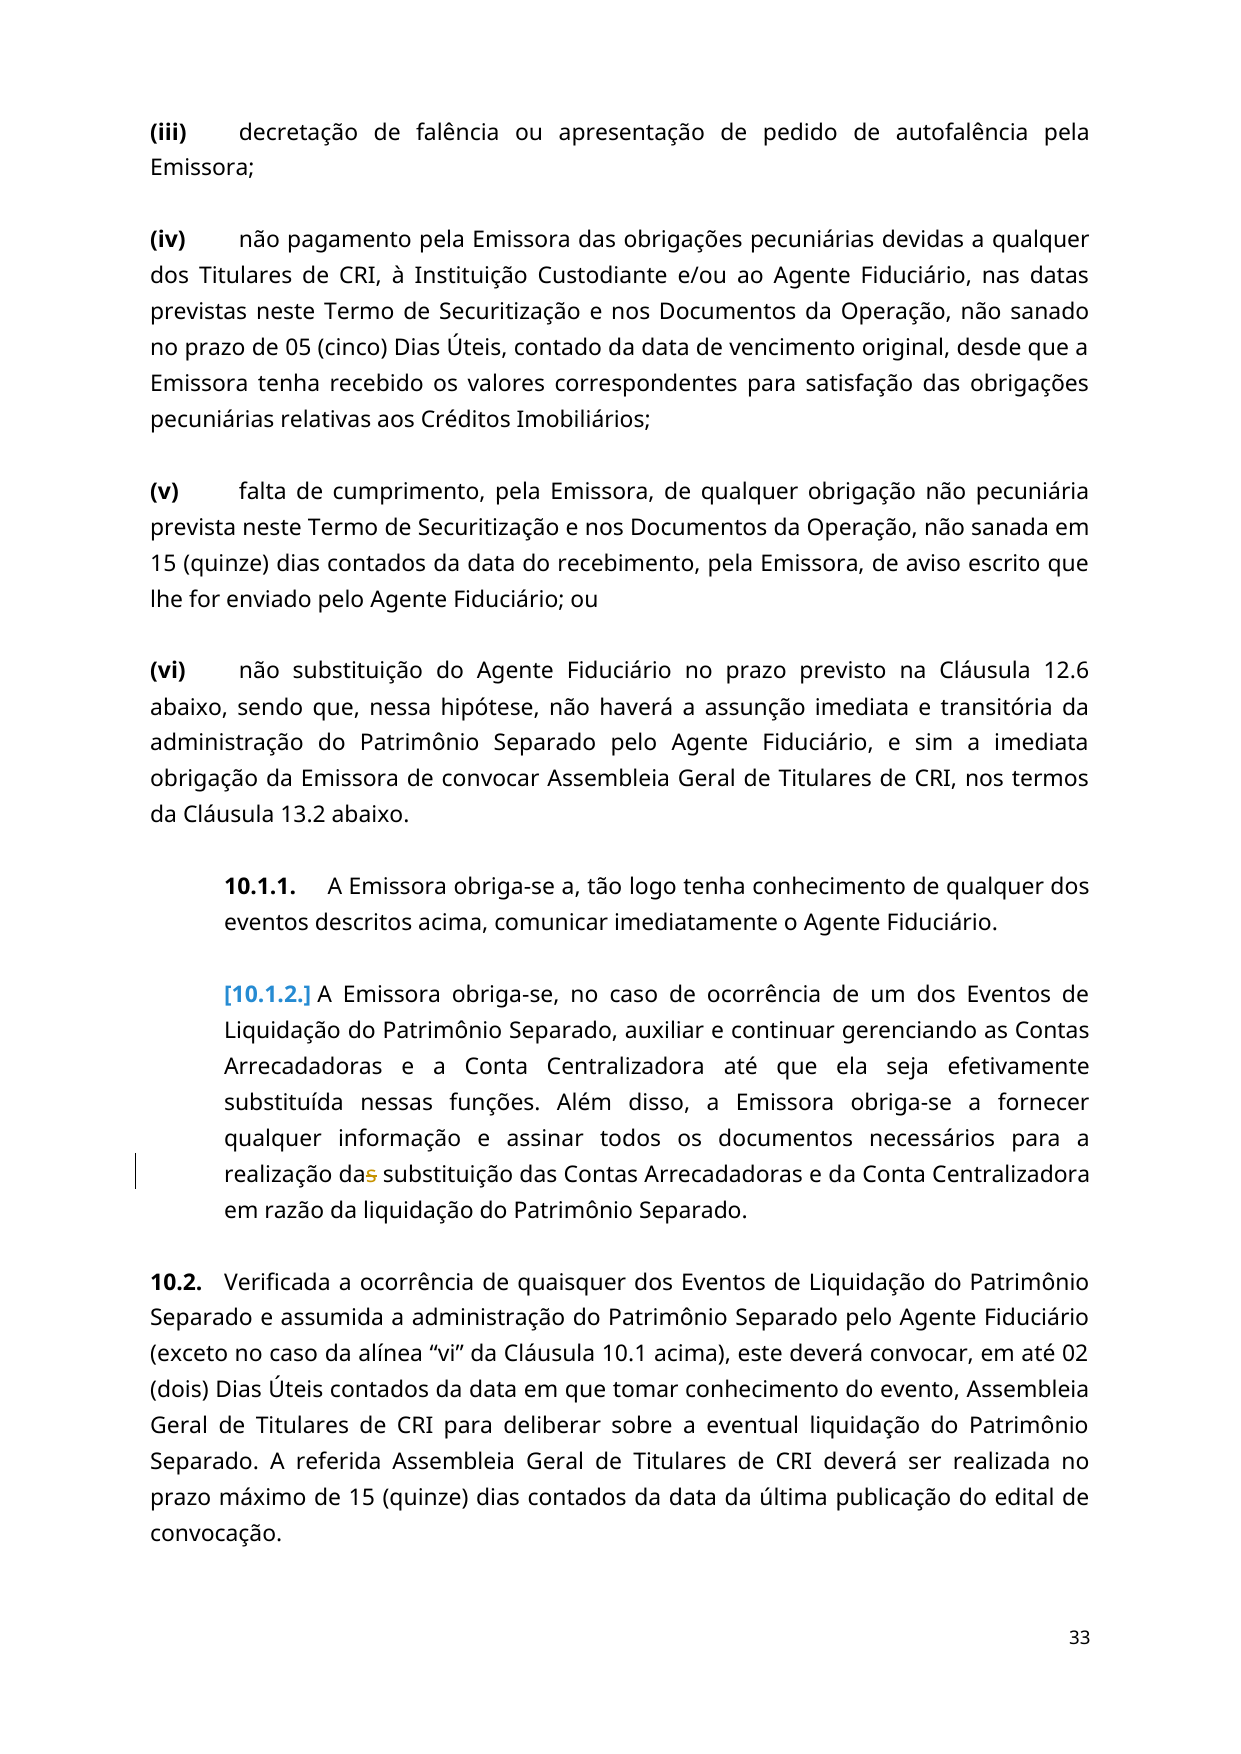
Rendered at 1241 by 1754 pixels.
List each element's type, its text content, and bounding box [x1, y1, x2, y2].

list falta de cumprimento, pela Emissora, de qualquer obrigação não pecuniária prevista neste Termo de Securitização e nos Documentos da Operação, não sanada em 15 (quinze) dias contados da data do recebimento, pela Emissora, de aviso escrito que lhe for enviado pelo Agente Fiduciário; ou [150, 475, 1090, 614]
subtitle A Emissora obriga-se a, tão logo tenha conhecimento de qualquer dos eventos descritos acima, comunicar imediatamente o Agente Fiduciário. [224, 870, 1090, 937]
list decretação de falência ou apresentação de pedido de autofalência pela Emissora; [150, 115, 1090, 183]
subtitle Verificada a ocorrência de quaisquer dos Eventos de Liquidação do Patrimônio Separado e assumida a administração do Patrimônio Separado pelo Agente Fiduciário (exceto no caso da alínea “vi” da Cláusula 10.1 acima), este deverá convocar, em até 02 (dois) Dias Úteis contados da data em que tomar conhecimento do evento, Assembleia Geral de Titulares de CRI para deliberar sobre a eventual liquidação do Patrimônio Separado. A referida Assembleia Geral de Titulares de CRI deverá ser realizada no prazo máximo de 15 (quinze) dias contados da data da última publicação do edital de convocação. [150, 1265, 1090, 1548]
subtitle A Emissora obriga-se, no caso de ocorrência de um dos Eventos de Liquidação do Patrimônio Separado, auxiliar e continuar gerenciando as Contas Arrecadadoras e a Conta Centralizadora até que ela seja efetivamente substituída nessas funções. Além disso, a Emissora obriga-se a fornecer qualquer informação e assinar todos os documentos necessários para a realização da substituição das Contas Arrecadadoras e da Conta Centralizadora em razão da liquidação do Patrimônio Separado. [224, 978, 1090, 1225]
list não pagamento pela Emissora das obrigações pecuniárias devidas a qualquer dos Titulares de CRI, à Instituição Custodiante e/ou ao Agente Fiduciário, nas datas previstas neste Termo de Securitização e nos Documentos da Operação, não sanado no prazo de 05 (cinco) Dias Úteis, contado da data de vencimento original, desde que a Emissora tenha recebido os valores correspondentes para satisfação das obrigações pecuniárias relativas aos Créditos Imobiliários; [150, 223, 1090, 434]
list não substituição do Agente Fiduciário no prazo previsto na Cláusula 12.6 abaixo, sendo que, nessa hipótese, não haverá a assunção imediata e transitória da administração do Patrimônio Separado pelo Agente Fiduciário, e sim a imediata obrigação da Emissora de convocar Assembleia Geral de Titulares de CRI, nos termos da Cláusula 13.2 abaixo. [150, 654, 1090, 829]
